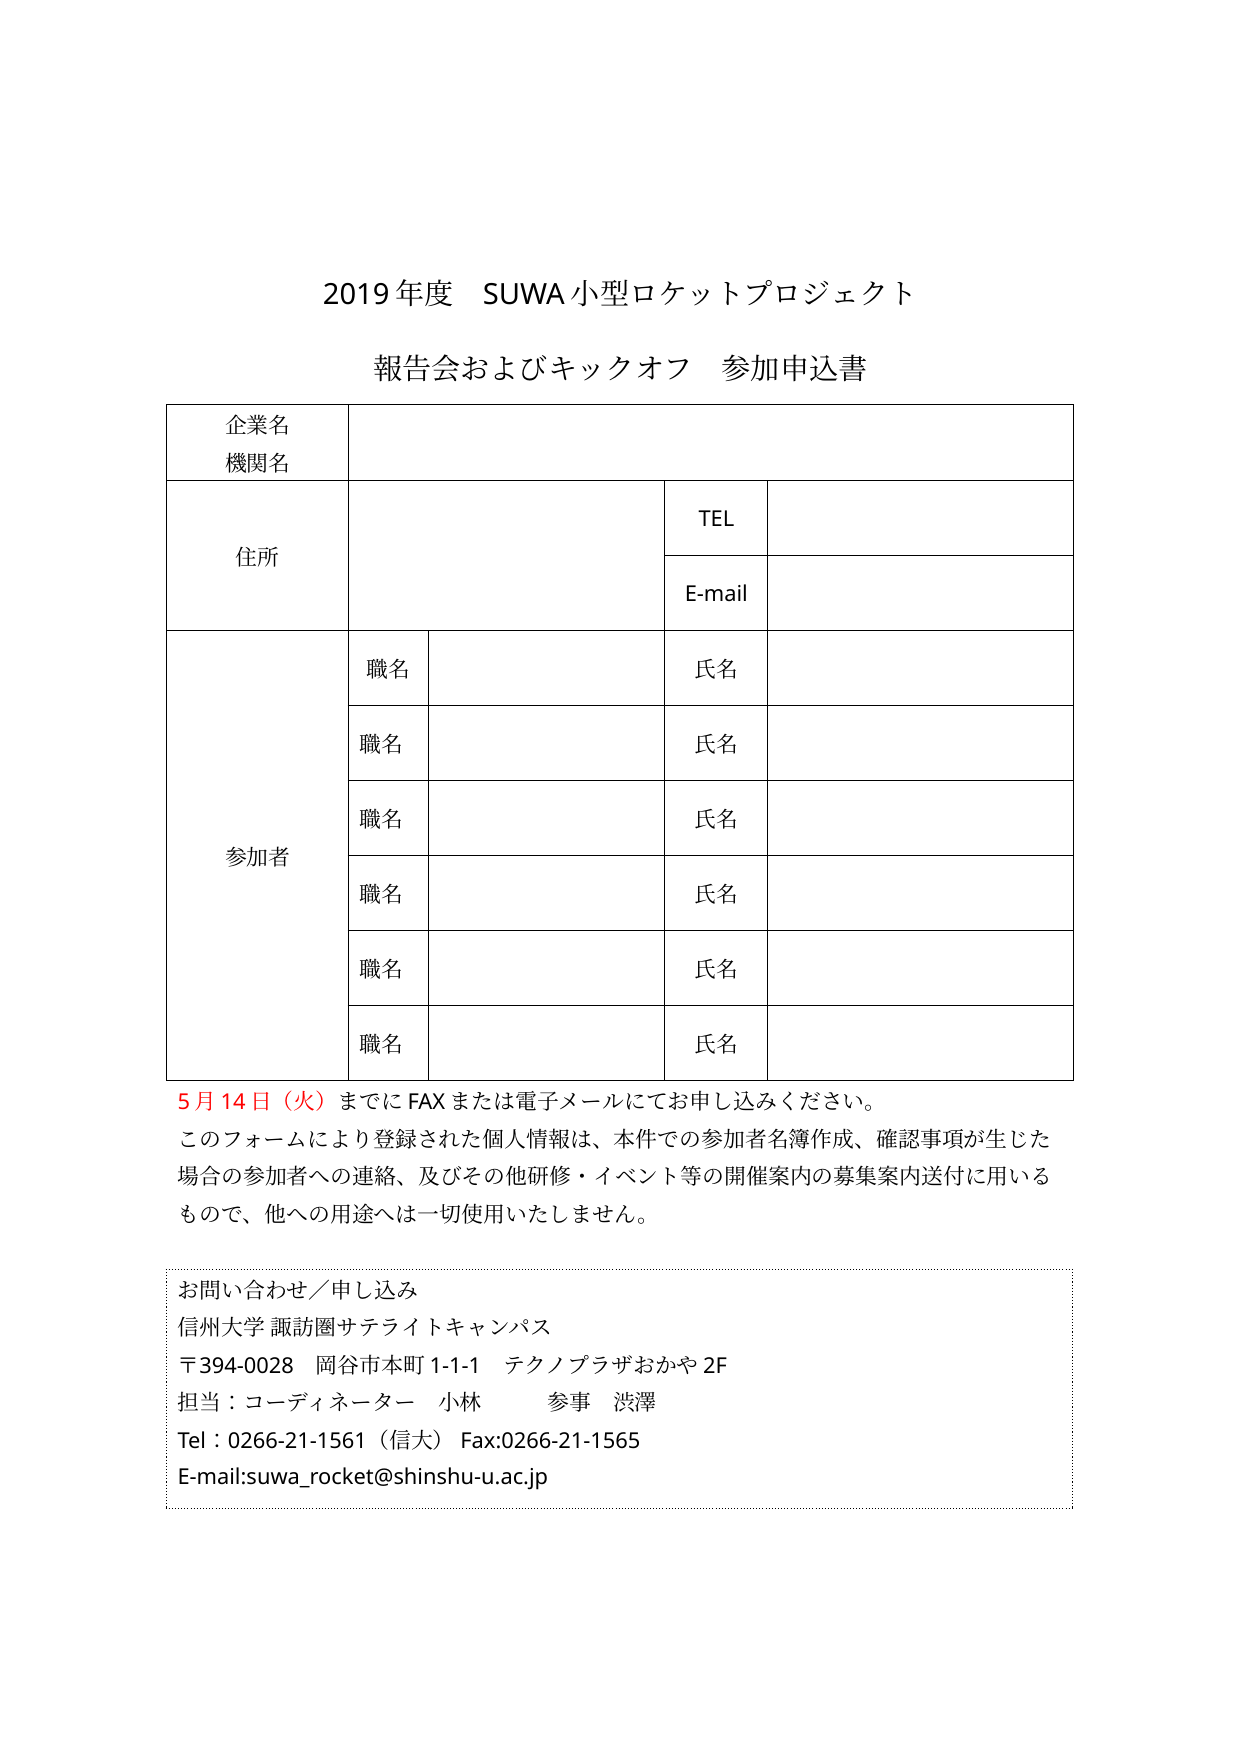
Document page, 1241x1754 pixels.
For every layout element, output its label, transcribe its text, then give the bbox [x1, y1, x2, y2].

table_cell [429, 706, 664, 780]
table_cell [429, 1006, 664, 1080]
table_header 企業名 機関名 [167, 405, 348, 480]
table_header [349, 405, 1073, 480]
table_cell [768, 1006, 1073, 1080]
table_cell 氏名 [665, 706, 767, 780]
table_cell 住所 [167, 481, 348, 630]
table_cell [429, 856, 664, 930]
table_header お問い合わせ／申し込み 信州大学 諏訪圏サテライトキャンパス 〒394-0028 岡谷市本町1-1-1 テクノプラザおかや2F 担当：コーディネーター 小林 参事 渋澤 Tel：0266-21-1561（信大） Fax:0266-21-1565 E-mail:suwa_rocket@shinshu-u.ac.jp [166, 1269, 1072, 1507]
table_cell [429, 631, 664, 705]
text 5月14日（火）までにFAXまたは電子メールにてお申し込みください。 [177, 1081, 1063, 1119]
table_cell E-mail [665, 556, 767, 630]
table_cell 職名 [349, 781, 428, 855]
table_cell 氏名 [665, 931, 767, 1005]
table_cell 職名 [349, 1006, 428, 1080]
table_cell 氏名 [665, 856, 767, 930]
table_cell [768, 481, 1073, 555]
table_cell [429, 781, 664, 855]
table_cell 氏名 [665, 631, 767, 705]
table_cell [768, 631, 1073, 705]
text このフォームにより登録された個人情報は、本件での参加者名簿作成、確認事項が生じた場合の参加者への連絡、及びその他研修・イベント等の開催案内の募集案内送付に用いるもので、他への用途へは一切使用いたしません。 [177, 1119, 1063, 1231]
table_cell 職名 [349, 931, 428, 1005]
table_cell [349, 481, 664, 630]
table_cell [429, 931, 664, 1005]
table_cell [768, 856, 1073, 930]
table_cell 職名 [349, 856, 428, 930]
table_cell 職名 [349, 706, 428, 780]
table_cell [768, 556, 1073, 630]
table_cell 氏名 [665, 1006, 767, 1080]
table_cell 職名 [349, 631, 428, 705]
table_cell [768, 931, 1073, 1005]
table_cell [768, 706, 1073, 780]
table_cell TEL [665, 481, 767, 555]
text 2019年度 SUWA小型ロケットプロジェクト [177, 254, 1063, 329]
table_cell [768, 781, 1073, 855]
text 報告会およびキックオフ 参加申込書 [177, 329, 1063, 404]
table_cell 氏名 [665, 781, 767, 855]
table_cell 参加者 [167, 631, 348, 1080]
